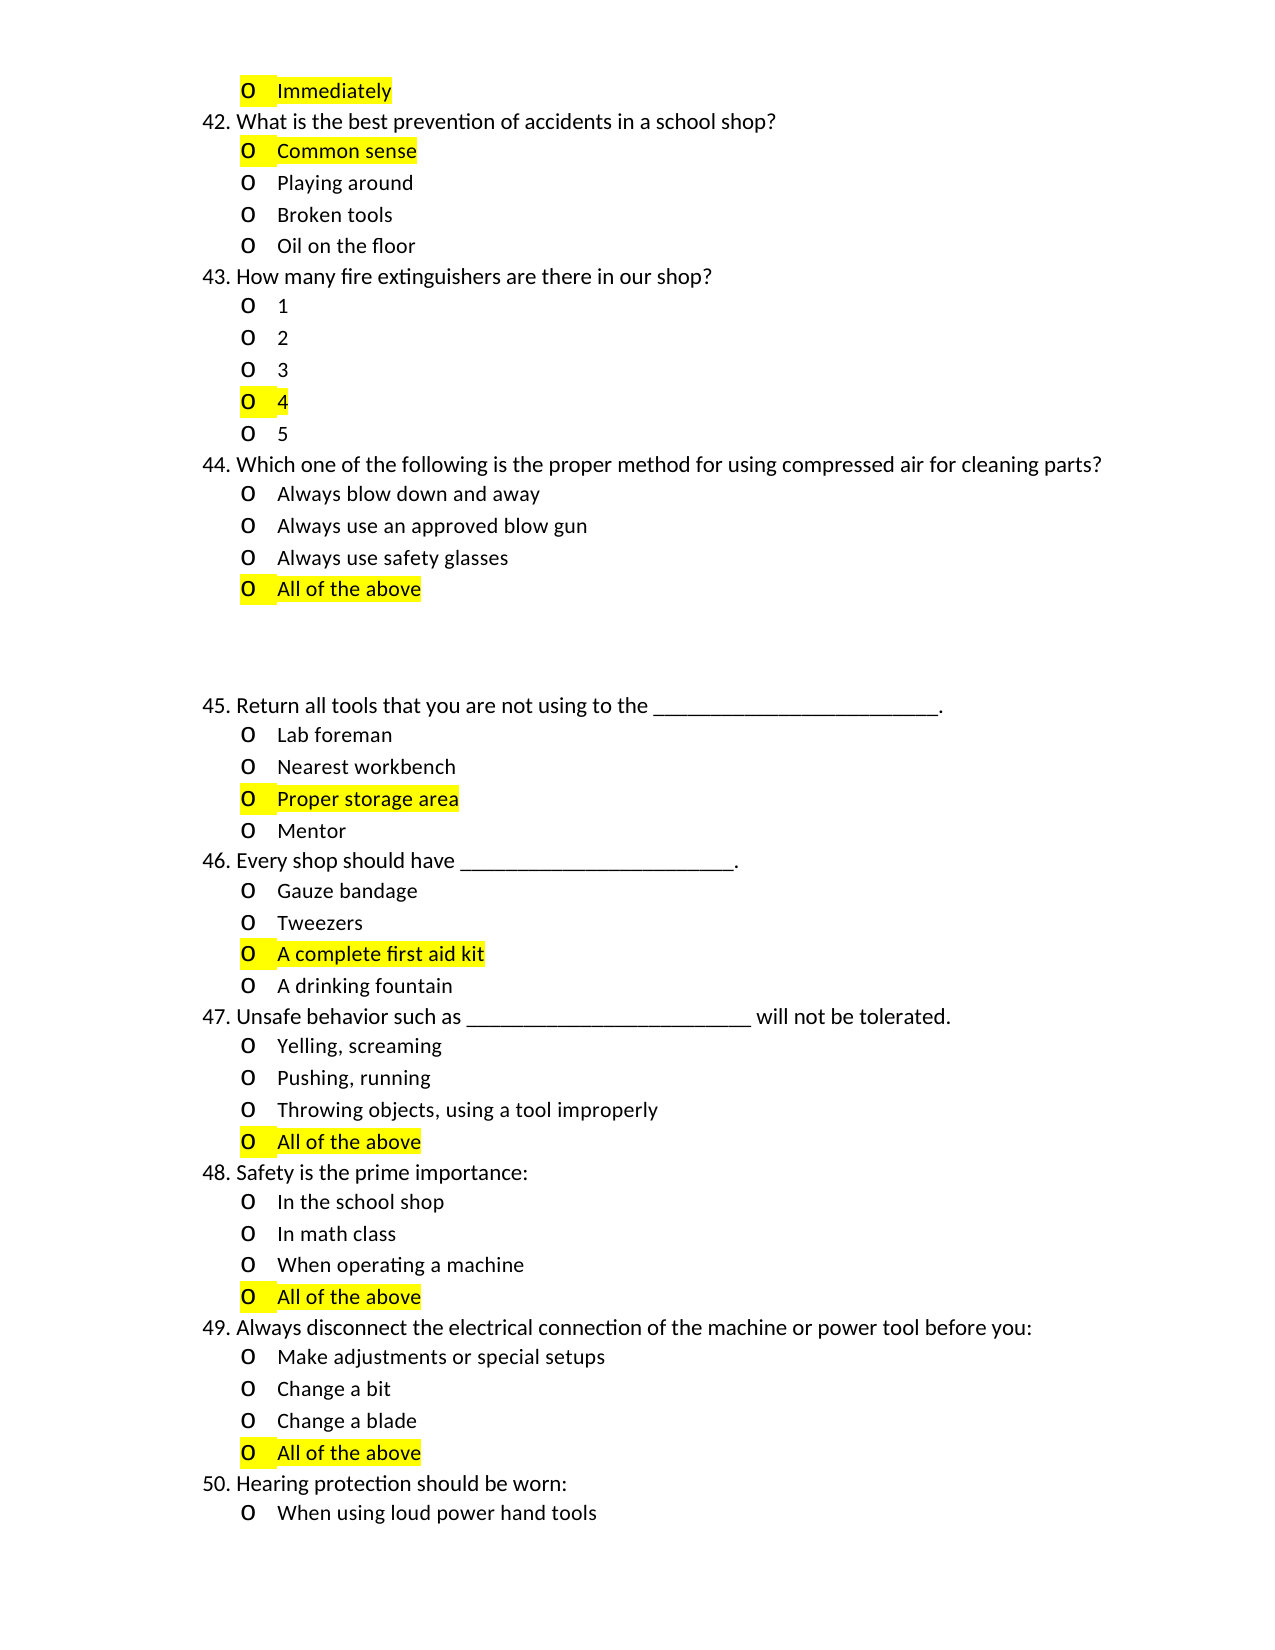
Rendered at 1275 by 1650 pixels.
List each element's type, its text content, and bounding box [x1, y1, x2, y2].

text 48. Safety is the prime importance: [202, 1158, 1200, 1186]
list All of the above [239, 573, 1200, 605]
text 43. How many fire extinguishers are there in our shop? [202, 262, 1200, 290]
list Broken tools [239, 199, 1200, 231]
list Change a bit [239, 1373, 1200, 1405]
list All of the above [277, 1281, 1200, 1313]
list All of the above [277, 1437, 1200, 1469]
list Make adjustments or special setups [239, 1341, 1200, 1373]
text 44. Which one of the following is the proper method for using compressed air for cleaning parts? [202, 450, 1200, 478]
list Throwing objects, using a tool improperly [239, 1094, 1200, 1126]
list When operating a machine [239, 1249, 1200, 1281]
list Nearest workbench [239, 751, 1200, 783]
list A complete first aid kit [277, 938, 1200, 970]
text 49. Always disconnect the electrical connection of the machine or power tool before you: [202, 1313, 1200, 1341]
list All of the above [277, 1126, 1200, 1158]
text 50. Hearing protection should be worn: [202, 1469, 1200, 1497]
list Change a blade [239, 1405, 1200, 1437]
text 42. What is the best prevention of accidents in a school shop? [202, 107, 1200, 135]
list 4 [277, 386, 1200, 418]
list Mentor [239, 815, 1200, 847]
list 5 [239, 418, 1200, 450]
list Common sense [277, 135, 1200, 167]
list Yelling, screaming [239, 1030, 1200, 1062]
list Oil on the floor [239, 231, 1200, 262]
list Always blow down and away [239, 478, 1200, 510]
list Playing around [239, 167, 1200, 199]
text 45. Return all tools that you are not using to the _________________________. [202, 691, 1200, 719]
list In the school shop [239, 1186, 1200, 1217]
list In math class [239, 1217, 1200, 1249]
list Immediately [277, 75, 1200, 107]
list 1 [239, 290, 1200, 322]
list Tweezers [239, 906, 1200, 938]
list A drinking fountain [239, 970, 1200, 1002]
text 46. Every shop should have ________________________. [202, 847, 1200, 874]
list Always use an approved blow gun [239, 510, 1200, 542]
list Gauze bandage [239, 874, 1200, 906]
list Lab foreman [239, 719, 1200, 751]
text 47. Unsafe behavior such as _________________________ will not be tolerated. [202, 1002, 1200, 1030]
list 2 [239, 322, 1200, 354]
list Always use safety glasses [239, 542, 1200, 573]
list 3 [239, 354, 1200, 386]
list Proper storage area [277, 783, 1200, 815]
list Pushing, running [239, 1062, 1200, 1094]
list When using loud power hand tools [239, 1497, 1200, 1528]
